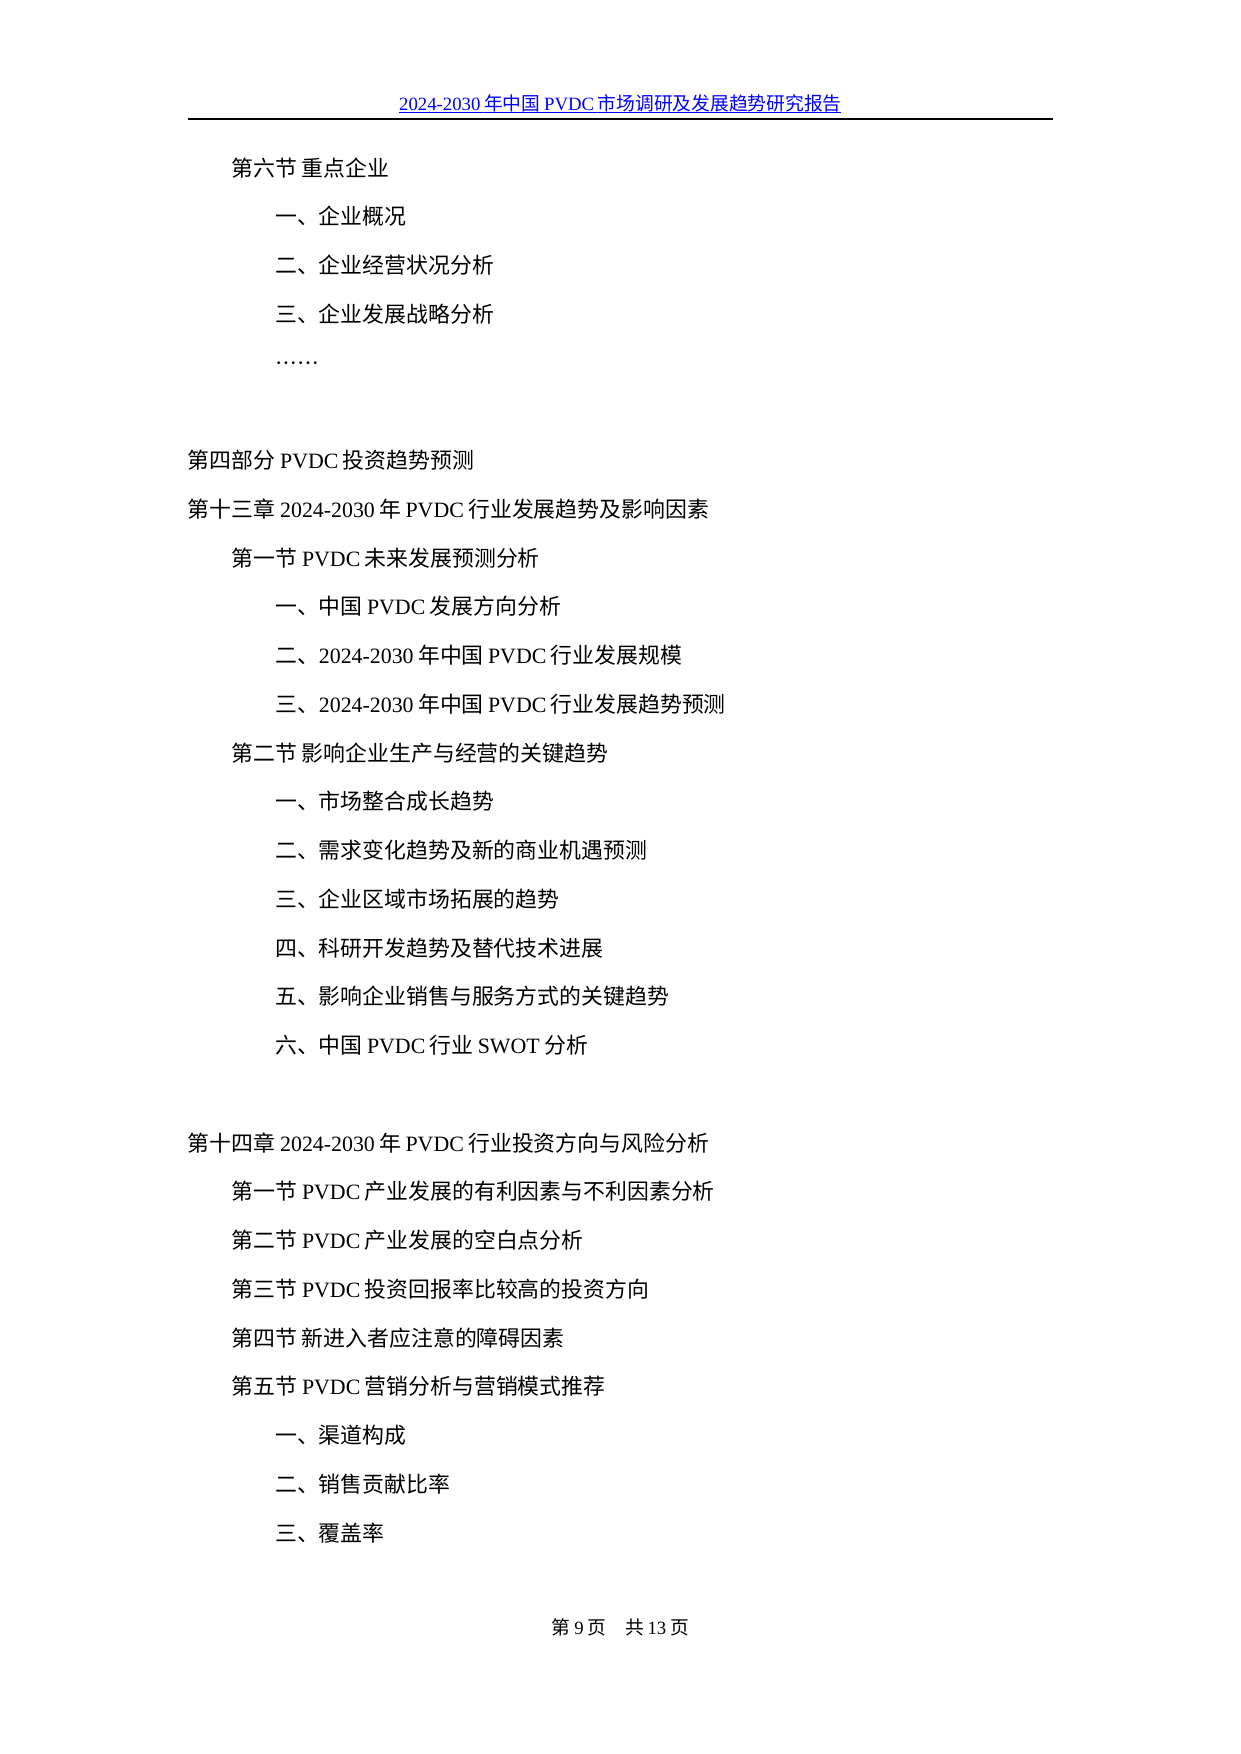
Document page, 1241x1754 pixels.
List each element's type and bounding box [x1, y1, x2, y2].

text [187, 150, 1053, 1548]
